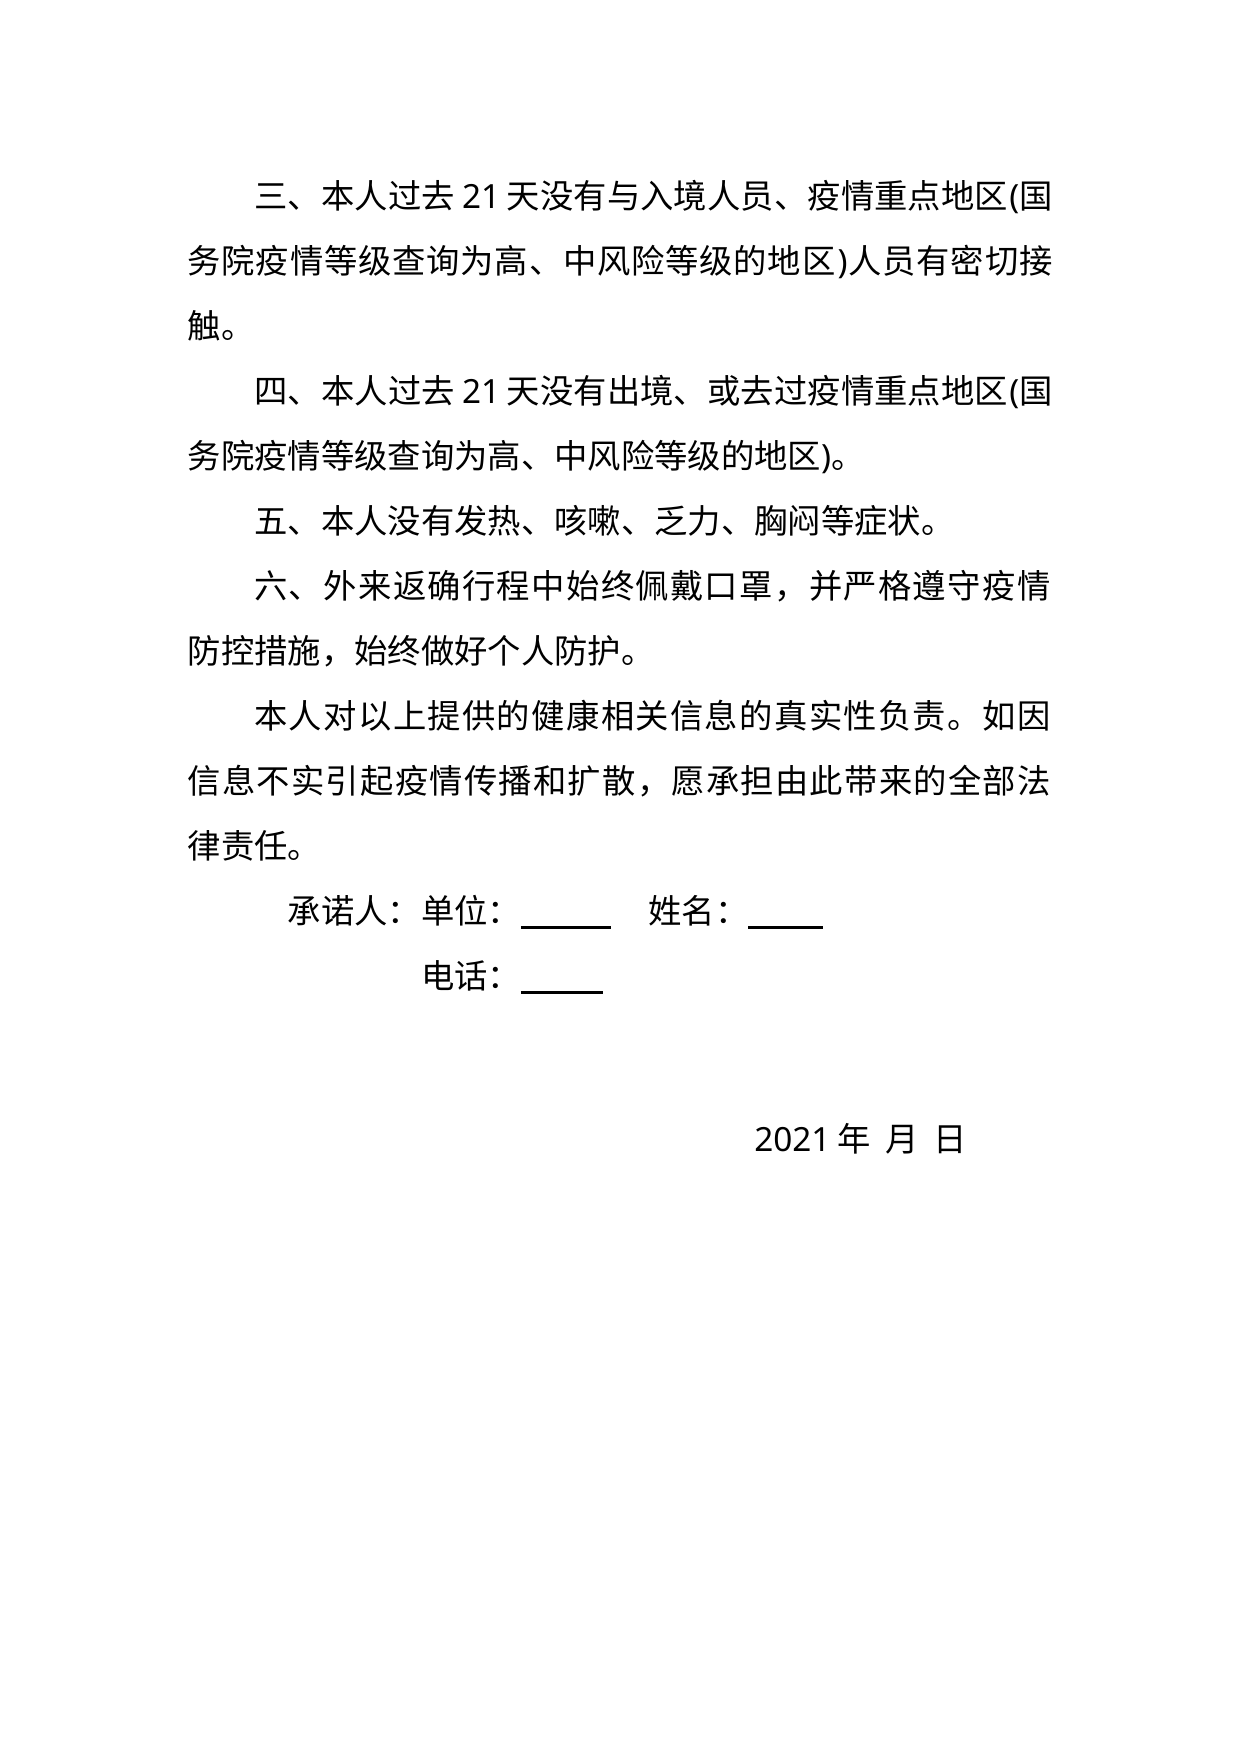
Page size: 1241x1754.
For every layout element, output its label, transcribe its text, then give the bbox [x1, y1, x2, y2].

text 承诺人：单位： 姓名： [187, 877, 1053, 942]
text 三、本人过去21天没有与入境人员、疫情重点地区(国务院疫情等级查询为高、中风险等级的地区)人员有密切接触。 [187, 162, 1053, 357]
text 四、本人过去21天没有出境、或去过疫情重点地区(国务院疫情等级查询为高、中风险等级的地区)。 [187, 357, 1053, 487]
text 五、本人没有发热、咳嗽、乏力、胸闷等症状。 [187, 487, 1053, 552]
text 电话： [187, 942, 1053, 1007]
text 本人对以上提供的健康相关信息的真实性负责。如因信息不实引起疫情传播和扩散，愿承担由此带来的全部法律责任。 [187, 682, 1053, 877]
text 2021年 月 日 [187, 1104, 1053, 1169]
text 六、外来返确行程中始终佩戴口罩，并严格遵守疫情防控措施，始终做好个人防护。 [187, 552, 1053, 682]
